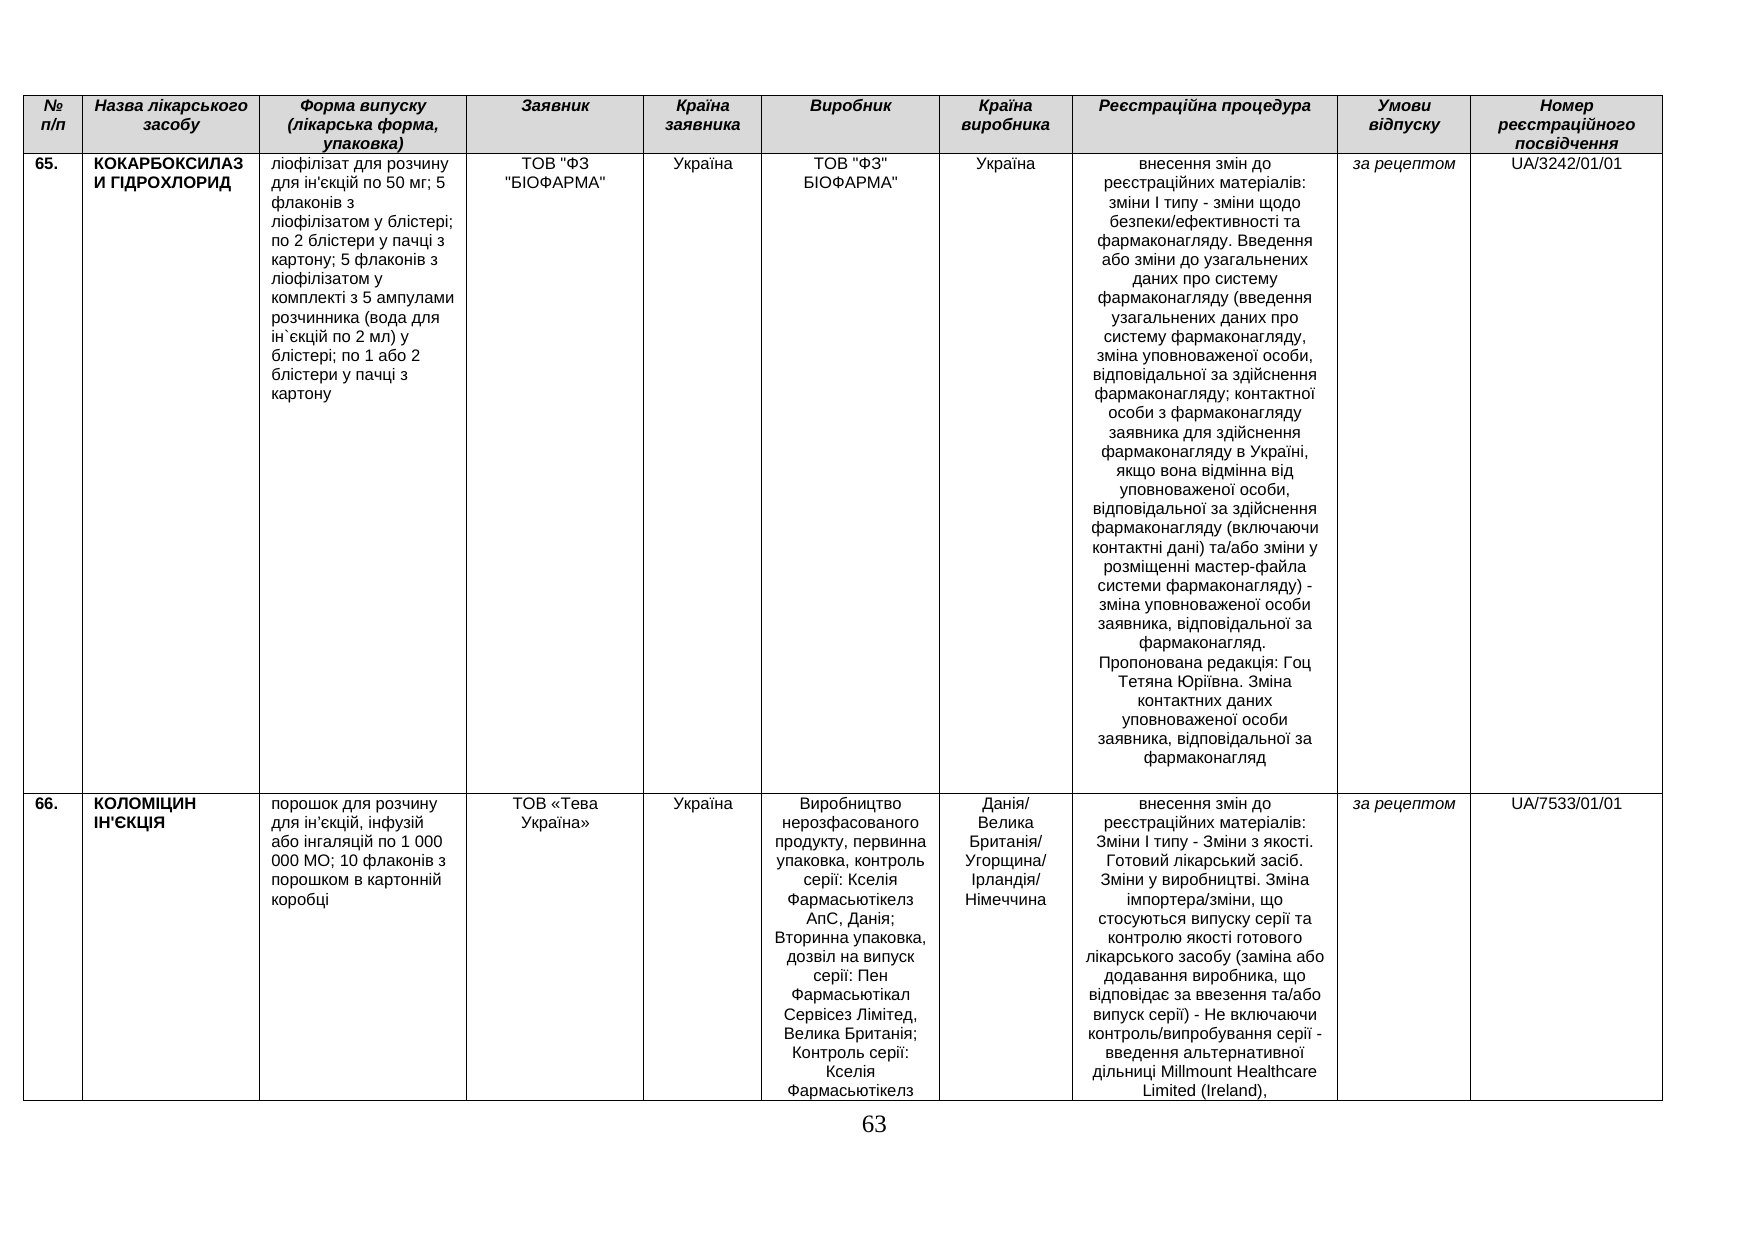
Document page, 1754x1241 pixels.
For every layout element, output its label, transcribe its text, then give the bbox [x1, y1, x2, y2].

table_cell ліофілізат для розчину для ін'єкцій по 50 мг; 5 флаконів з ліофілізатом у блістері; по 2 блістери у пачці з картону; 5 флаконів з ліофілізатом у комплекті з 5 ампулами розчинника (вода для ін`єкцій по 2 мл) у блістері; по 1 або 2 блістери у пачці з картону [260, 154, 466, 792]
table_cell [24, 154, 82, 792]
table_cell ТОВ "ФЗ "БІОФАРМА" [467, 154, 643, 792]
table_header Форма випуску (лікарська форма, упаковка) [260, 96, 466, 153]
table_cell Данія/ Велика Британія/ Угорщина/ Ірландiя/ Німеччина [940, 794, 1072, 1100]
table_cell Україна [940, 154, 1072, 792]
table_cell за рецептом [1338, 794, 1470, 1100]
table_cell Україна [644, 154, 761, 792]
table_header Назва лікарського засобу [83, 96, 259, 153]
table_cell за рецептом [1338, 154, 1470, 792]
table_cell КОКАРБОКСИЛАЗИ ГІДРОХЛОРИД [83, 154, 259, 792]
table_cell [24, 794, 82, 1100]
table_cell порошок для розчину для ін’єкцій, інфузій або інгаляцій по 1 000 000 МО; 10 флаконів з порошком в картонній коробці [260, 794, 466, 1100]
table_header Реєстраційна процедура [1073, 96, 1337, 153]
table_cell UA/3242/01/01 [1471, 154, 1662, 792]
table_cell UA/7533/01/01 [1471, 794, 1662, 1100]
table_header Номер реєстраційного посвідчення [1471, 96, 1662, 153]
table_cell КОЛОМІЦИН ІН'ЄКЦІЯ [83, 794, 259, 1100]
table_header № п/п [24, 96, 82, 153]
table_header Країна заявника [644, 96, 761, 153]
table_header Виробник [762, 96, 939, 153]
table_header Країна виробника [940, 96, 1072, 153]
table_header Умови відпуску [1338, 96, 1470, 153]
table_cell ТОВ «Тева Україна» [467, 794, 643, 1100]
table_cell ТОВ "ФЗ" БІОФАРМА" [762, 154, 939, 792]
table_header Заявник [467, 96, 643, 153]
table_cell Україна [644, 794, 761, 1100]
